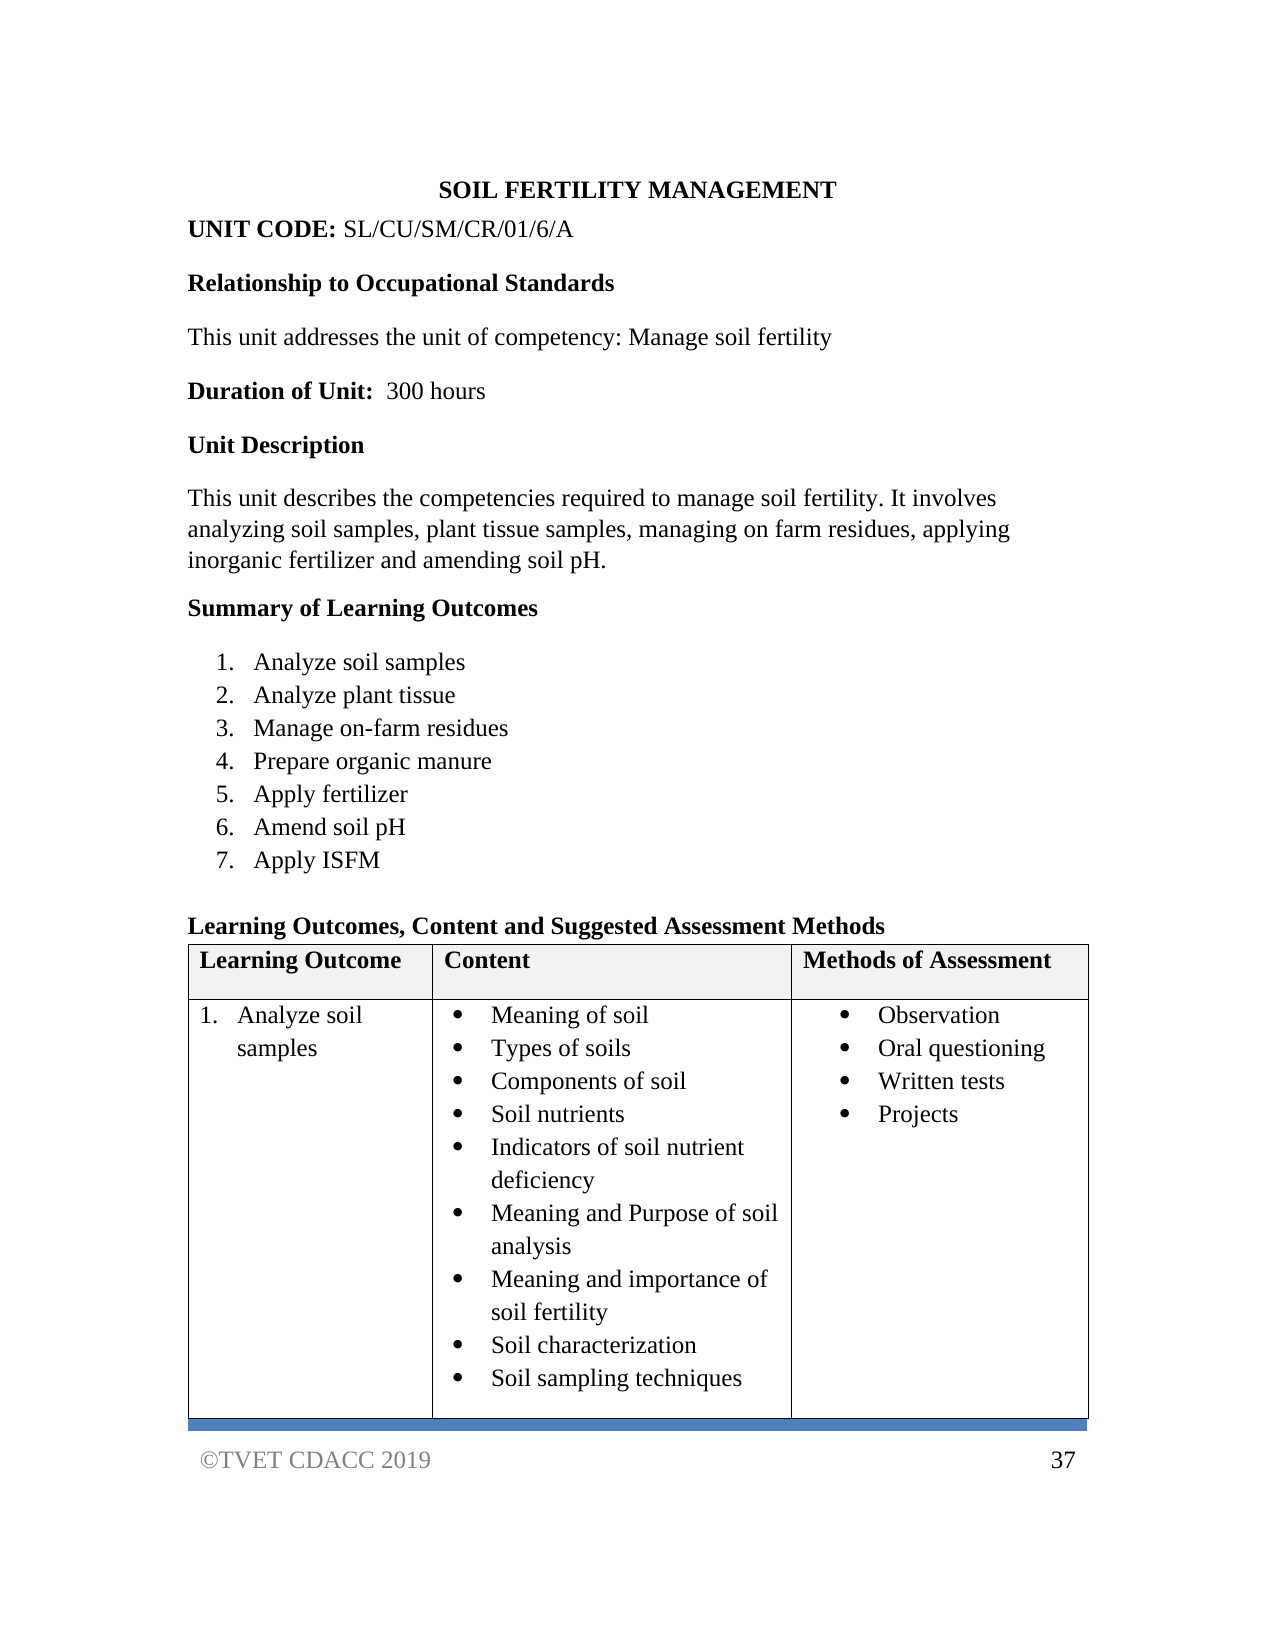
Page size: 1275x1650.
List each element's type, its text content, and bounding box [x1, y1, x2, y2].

list Manage on-farm residues [216, 713, 1087, 742]
text This unit describes the competencies required to manage soil fertility. It involves analyzing soil samples, plant tissue samples, managing on farm residues, applying inorganic fertilizer and amending soil pH. [187, 483, 1087, 574]
list Apply fertilizer [216, 779, 1087, 808]
list Prepare organic manure [216, 746, 1087, 775]
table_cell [433, 1000, 791, 1417]
text This unit addresses the unit of competency: Manage soil fertility [187, 322, 1087, 351]
text Summary of Learning Outcomes [187, 593, 1087, 622]
subtitle SOIL FERTILITY MANAGEMENT [187, 175, 1087, 204]
table_header Learning Outcome [189, 945, 432, 999]
text Relationship to Occupational Standards [187, 268, 1087, 297]
list Amend soil pH [216, 812, 1087, 841]
text Unit Description [187, 430, 1087, 458]
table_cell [189, 1000, 432, 1417]
list Analyze soil samples [216, 647, 1087, 676]
text Learning Outcomes, Content and Suggested Assessment Methods [187, 911, 1087, 940]
text UNIT CODE: SL/CU/SM/CR/01/6/A [187, 214, 1087, 243]
table_header Methods of Assessment [792, 945, 1088, 999]
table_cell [792, 1000, 1088, 1417]
text Duration of Unit: 300 hours [187, 376, 1087, 404]
list Apply ISFM [216, 845, 1087, 874]
table_header Content [433, 945, 791, 999]
list Analyze plant tissue [216, 680, 1087, 709]
